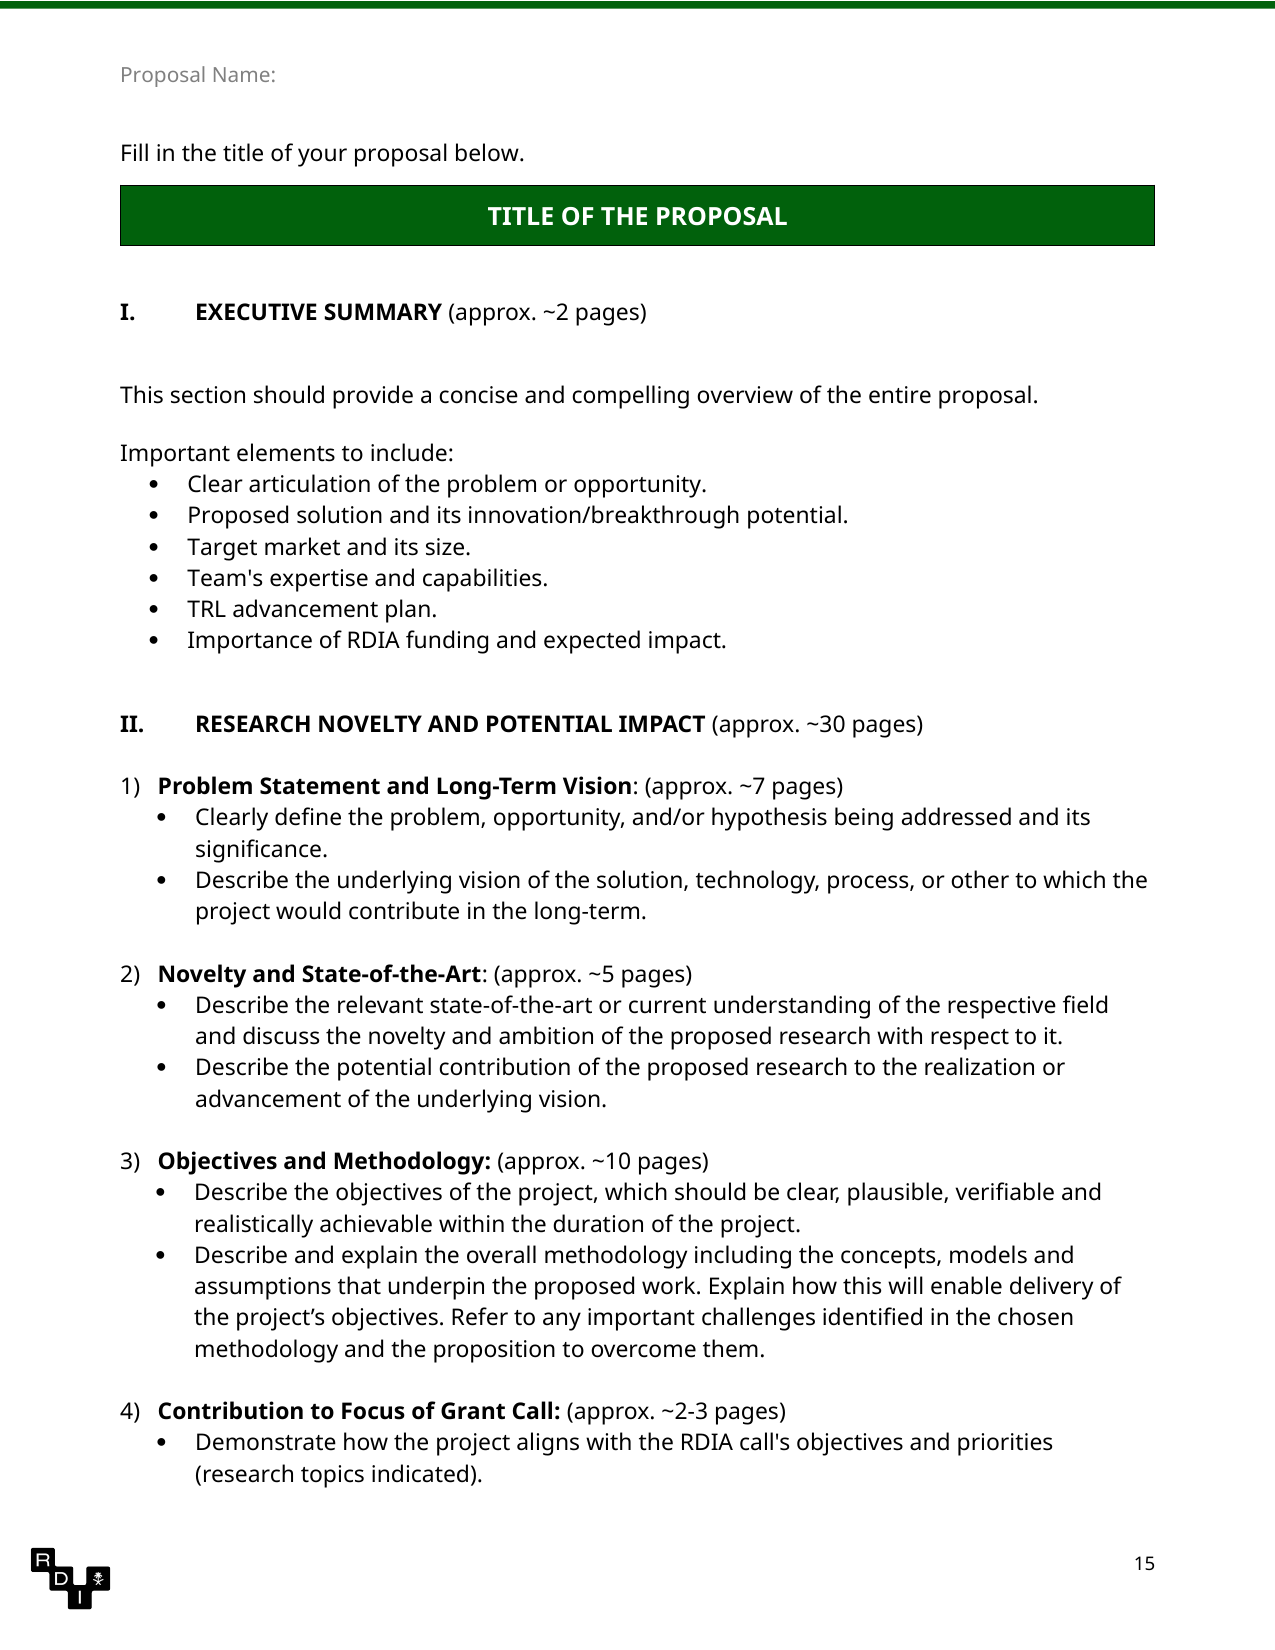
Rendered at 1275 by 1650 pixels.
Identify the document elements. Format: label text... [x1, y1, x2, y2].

list Describe the objectives of the project, which should be clear, plausible, verifiable and realistically achievable within the duration of the project. [156, 1176, 1155, 1239]
list Contribution to Focus of Grant Call: (approx. ~2-3 pages) [120, 1395, 1155, 1426]
text Fill in the title of your proposal below. [120, 137, 1155, 168]
list Describe the relevant state-of-the-art or current understanding of the respective field and discuss the novelty and ambition of the proposed research with respect to it. [157, 989, 1155, 1051]
list Team's expertise and capabilities. [149, 562, 1155, 593]
list Demonstrate how the project aligns with the RDIA call's objectives and priorities (research topics indicated). [157, 1426, 1155, 1489]
list Clearly define the problem, opportunity, and/or hypothesis being addressed and its significance. [157, 801, 1155, 864]
table_header TITLE OF THE PROPOSAL [121, 186, 1154, 245]
list Describe and explain the overall methodology including the concepts, models and assumptions that underpin the proposed work. Explain how this will enable delivery of the project’s objectives. Refer to any important challenges identified in the chosen methodology and the proposition to overcome them. [156, 1239, 1155, 1364]
list Objectives and Methodology: (approx. ~10 pages) [120, 1145, 1155, 1176]
list Problem Statement and Long-Term Vision: (approx. ~7 pages) [120, 770, 1155, 801]
text This section should provide a concise and compelling overview of the entire proposal. [120, 379, 1155, 410]
picture [15, 1534, 126, 1624]
list TRL advancement plan. [149, 593, 1155, 624]
list Describe the potential contribution of the proposed research to the realization or advancement of the underlying vision. [157, 1051, 1155, 1114]
list Target market and its size. [149, 530, 1155, 562]
list EXECUTIVE SUMMARY (approx. ~2 pages) [120, 296, 1155, 327]
list RESEARCH NOVELTY AND POTENTIAL IMPACT (approx. ~30 pages) [120, 707, 1155, 739]
list Novelty and State-of-the-Art: (approx. ~5 pages) [120, 957, 1155, 989]
list Proposed solution and its innovation/breakthrough potential. [149, 499, 1155, 530]
list Importance of RDIA funding and expected impact. [149, 624, 1155, 655]
list Describe the underlying vision of the solution, technology, process, or other to which the project would contribute in the long-term. [157, 864, 1155, 926]
list Clear articulation of the problem or opportunity. [149, 468, 1155, 499]
text Important elements to include: [120, 437, 1155, 468]
